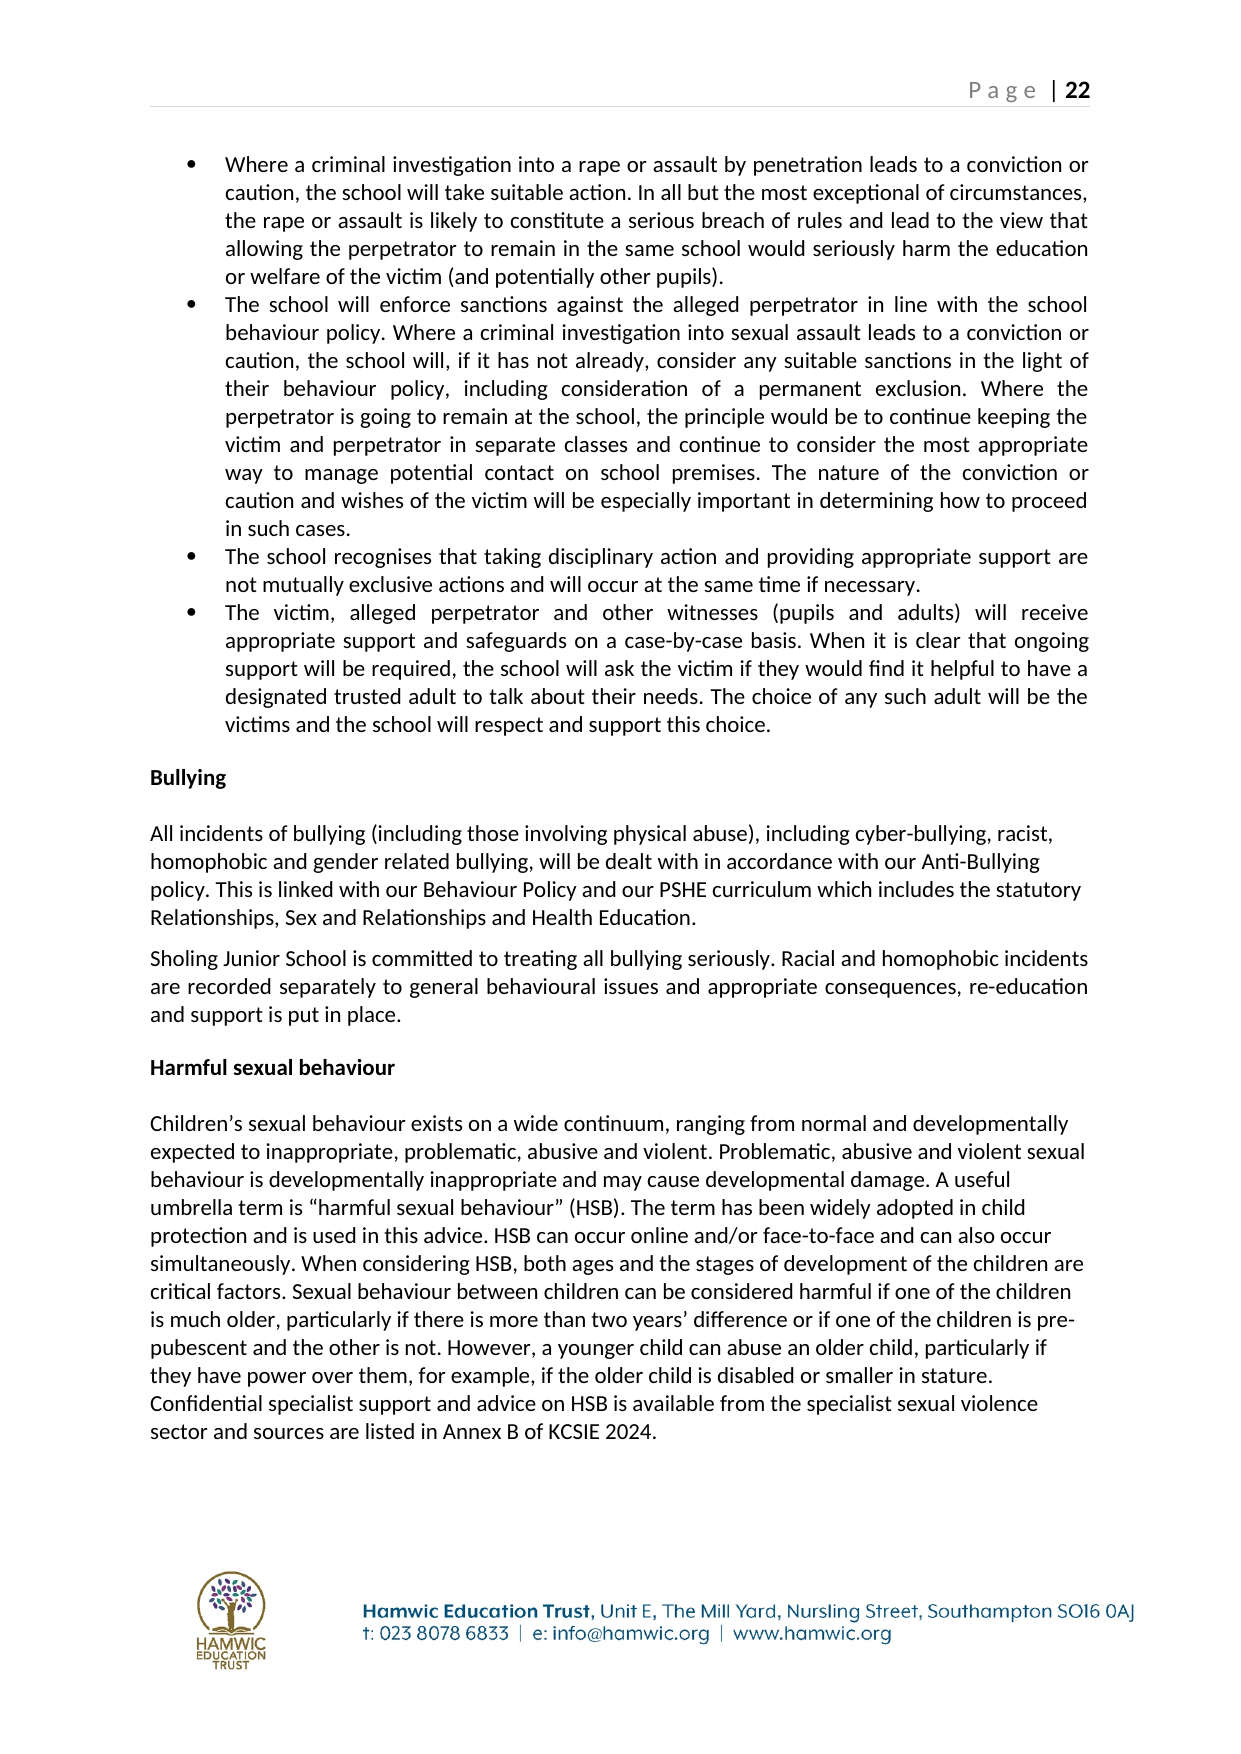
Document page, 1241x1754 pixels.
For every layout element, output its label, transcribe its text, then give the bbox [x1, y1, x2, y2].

text Children’s sexual behaviour exists on a wide continuum, ranging from normal and developmentally expected to inappropriate, problematic, abusive and violent. Problematic, abusive and violent sexual behaviour is developmentally inappropriate and may cause developmental damage. A useful umbrella term is “harmful sexual behaviour” (HSB). The term has been widely adopted in child protection and is used in this advice. HSB can occur online and/or face-to-face and can also occur simultaneously. When considering HSB, both ages and the stages of development of the children are critical factors. Sexual behaviour between children can be considered harmful if one of the children is much older, particularly if there is more than two years’ difference or if one of the children is pre-pubescent and the other is not. However, a younger child can abuse an older child, particularly if they have power over them, for example, if the older child is disabled or smaller in stature. Confidential specialist support and advice on HSB is available from the specialist sexual violence sector and sources are listed in Annex B of KCSIE 2024. [150, 1109, 1090, 1445]
text Harmful sexual behaviour [150, 1053, 1090, 1081]
text All incidents of bullying (including those involving physical abuse), including cyber-bullying, racist, homophobic and gender related bullying, will be dealt with in accordance with our Anti-Bullying policy. This is linked with our Behaviour Policy and our PSHE curriculum which includes the statutory Relationships, Sex and Relationships and Health Education. [150, 819, 1090, 932]
list The school will enforce sanctions against the alleged perpetrator in line with the school behaviour policy. Where a criminal investigation into sexual assault leads to a conviction or caution, the school will, if it has not already, consider any suitable sanctions in the light of their behaviour policy, including consideration of a permanent exclusion. Where the perpetrator is going to remain at the school, the principle would be to continue keeping the victim and perpetrator in separate classes and continue to consider the most appropriate way to manage potential contact on school premises. The nature of the conviction or caution and wishes of the victim will be especially important in determining how to proceed in such cases. [187, 290, 1090, 542]
list The school recognises that taking disciplinary action and providing appropriate support are not mutually exclusive actions and will occur at the same time if necessary. [187, 542, 1090, 598]
text Bullying [150, 763, 1090, 791]
list The victim, alleged perpetrator and other witnesses (pupils and adults) will receive appropriate support and safeguards on a case-by-case basis. When it is clear that ongoing support will be required, the school will ask the victim if they would find it helpful to have a designated trusted adult to talk about their needs. The choice of any such adult will be the victims and the school will respect and support this choice. [187, 598, 1090, 738]
picture [150, 1553, 1240, 1681]
text Sholing Junior School is committed to treating all bullying seriously. Racial and homophobic incidents are recorded separately to general behavioural issues and appropriate consequences, re-education and support is put in place. [150, 944, 1090, 1028]
list Where a criminal investigation into a rape or assault by penetration leads to a conviction or caution, the school will take suitable action. In all but the most exceptional of circumstances, the rape or assault is likely to constitute a serious breach of rules and lead to the view that allowing the perpetrator to remain in the same school would seriously harm the education or welfare of the victim (and potentially other pupils). [187, 150, 1090, 290]
